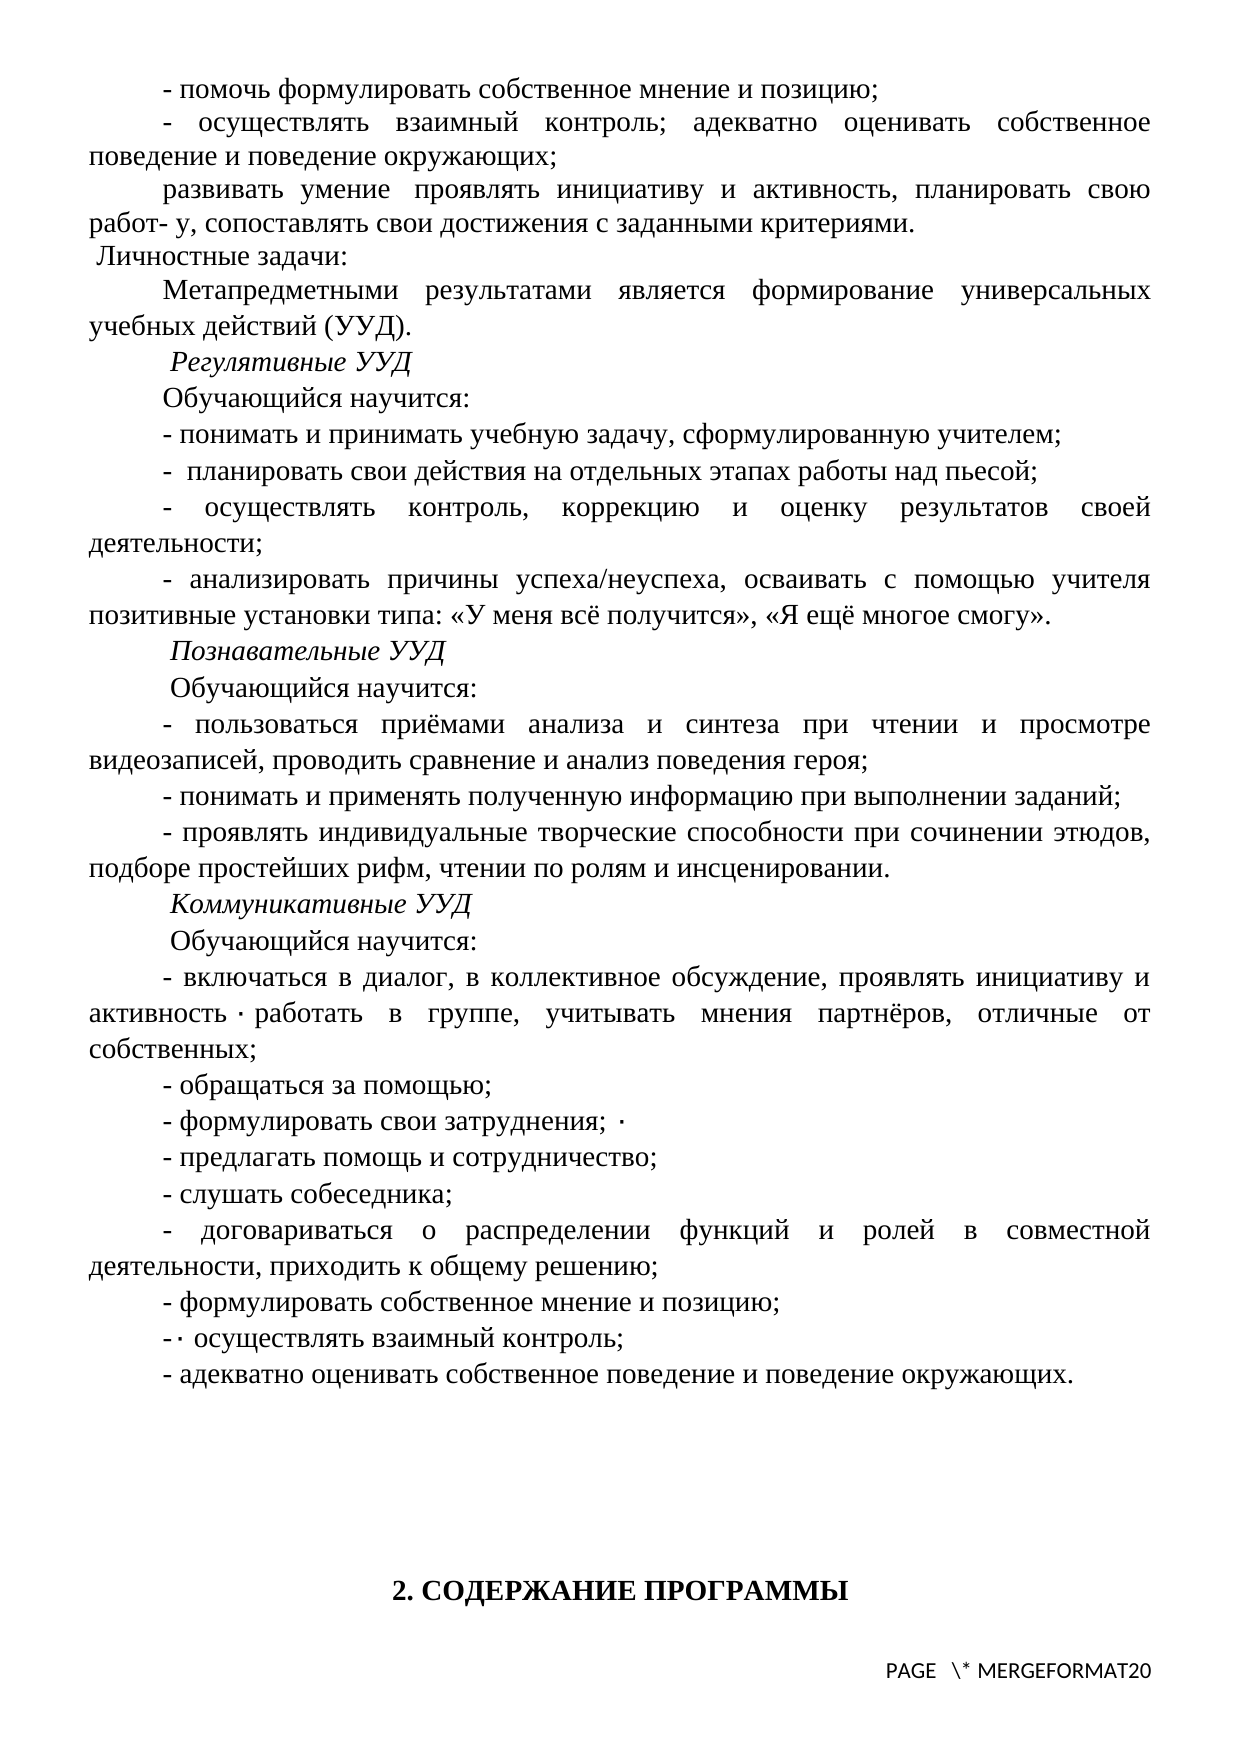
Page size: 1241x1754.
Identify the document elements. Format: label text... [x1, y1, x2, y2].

text - помочь формулировать собственное мнение и позицию; [89, 71, 1152, 104]
text Метапредметными результатами является формирование универсальных учебных действий (УУД). [89, 272, 1152, 342]
text Регулятивные УУД [89, 344, 1152, 378]
text - договариваться о распределении функций и ролей в совместной деятельности, приходить к общему решению; [89, 1212, 1152, 1282]
text Обучающийся научится: [89, 381, 1152, 414]
text - формулировать собственное мнение и позицию; [89, 1284, 1152, 1318]
text - включаться в диалог, в коллективное обсуждение, проявлять инициативу и активность۰работать в группе, учитывать мнения партнёров, отличные от собственных; [89, 959, 1152, 1065]
text Обучающийся научится: [89, 670, 1152, 703]
text - понимать и применять полученную информацию при выполнении заданий; [89, 778, 1152, 812]
text - обращаться за помощью; [89, 1067, 1152, 1101]
text Личностные задачи: [89, 238, 1152, 272]
text - слушать собеседника; [89, 1176, 1152, 1209]
text Обучающийся научится: [89, 923, 1152, 956]
text - пользоваться приёмами анализа и синтеза при чтении и просмотре видеозаписей, проводить сравнение и анализ поведения героя; [89, 706, 1152, 776]
text - планировать свои действия на отдельных этапах работы над пьесой; [89, 453, 1152, 486]
text Познавательные УУД [89, 633, 1152, 667]
text Коммуникативные УУД [89, 887, 1152, 920]
text - осуществлять взаимный контроль; адекватно оценивать собственное поведение и поведение окружающих; [89, 104, 1152, 171]
text - формулировать свои затруднения; ۰ [89, 1103, 1152, 1137]
text развивать умение проявлять инициативу и активность, планировать свою работ- у, сопоставлять свои достижения с заданными критериями. [89, 171, 1152, 238]
text - анализировать причины успеха/неуспеха, осваивать с помощью учителя позитивные установки типа: «У меня всё получится», «Я ещё многое смогу». [89, 561, 1152, 631]
text - осуществлять контроль, коррекцию и оценку результатов своей деятельности; [89, 489, 1152, 559]
text 2. СОДЕРЖАНИЕ ПРОГРАММЫ [89, 1573, 1152, 1607]
text - проявлять индивидуальные творческие способности при сочинении этюдов, подборе простейших рифм, чтении по ролям и инсценировании. [89, 814, 1152, 884]
text - адекватно оценивать собственное поведение и поведение окружающих. [89, 1356, 1152, 1390]
text -۰осуществлять взаимный контроль; [89, 1320, 1152, 1354]
text - предлагать помощь и сотрудничество; [89, 1139, 1152, 1173]
text - понимать и принимать учебную задачу, сформулированную учителем; [89, 417, 1152, 450]
